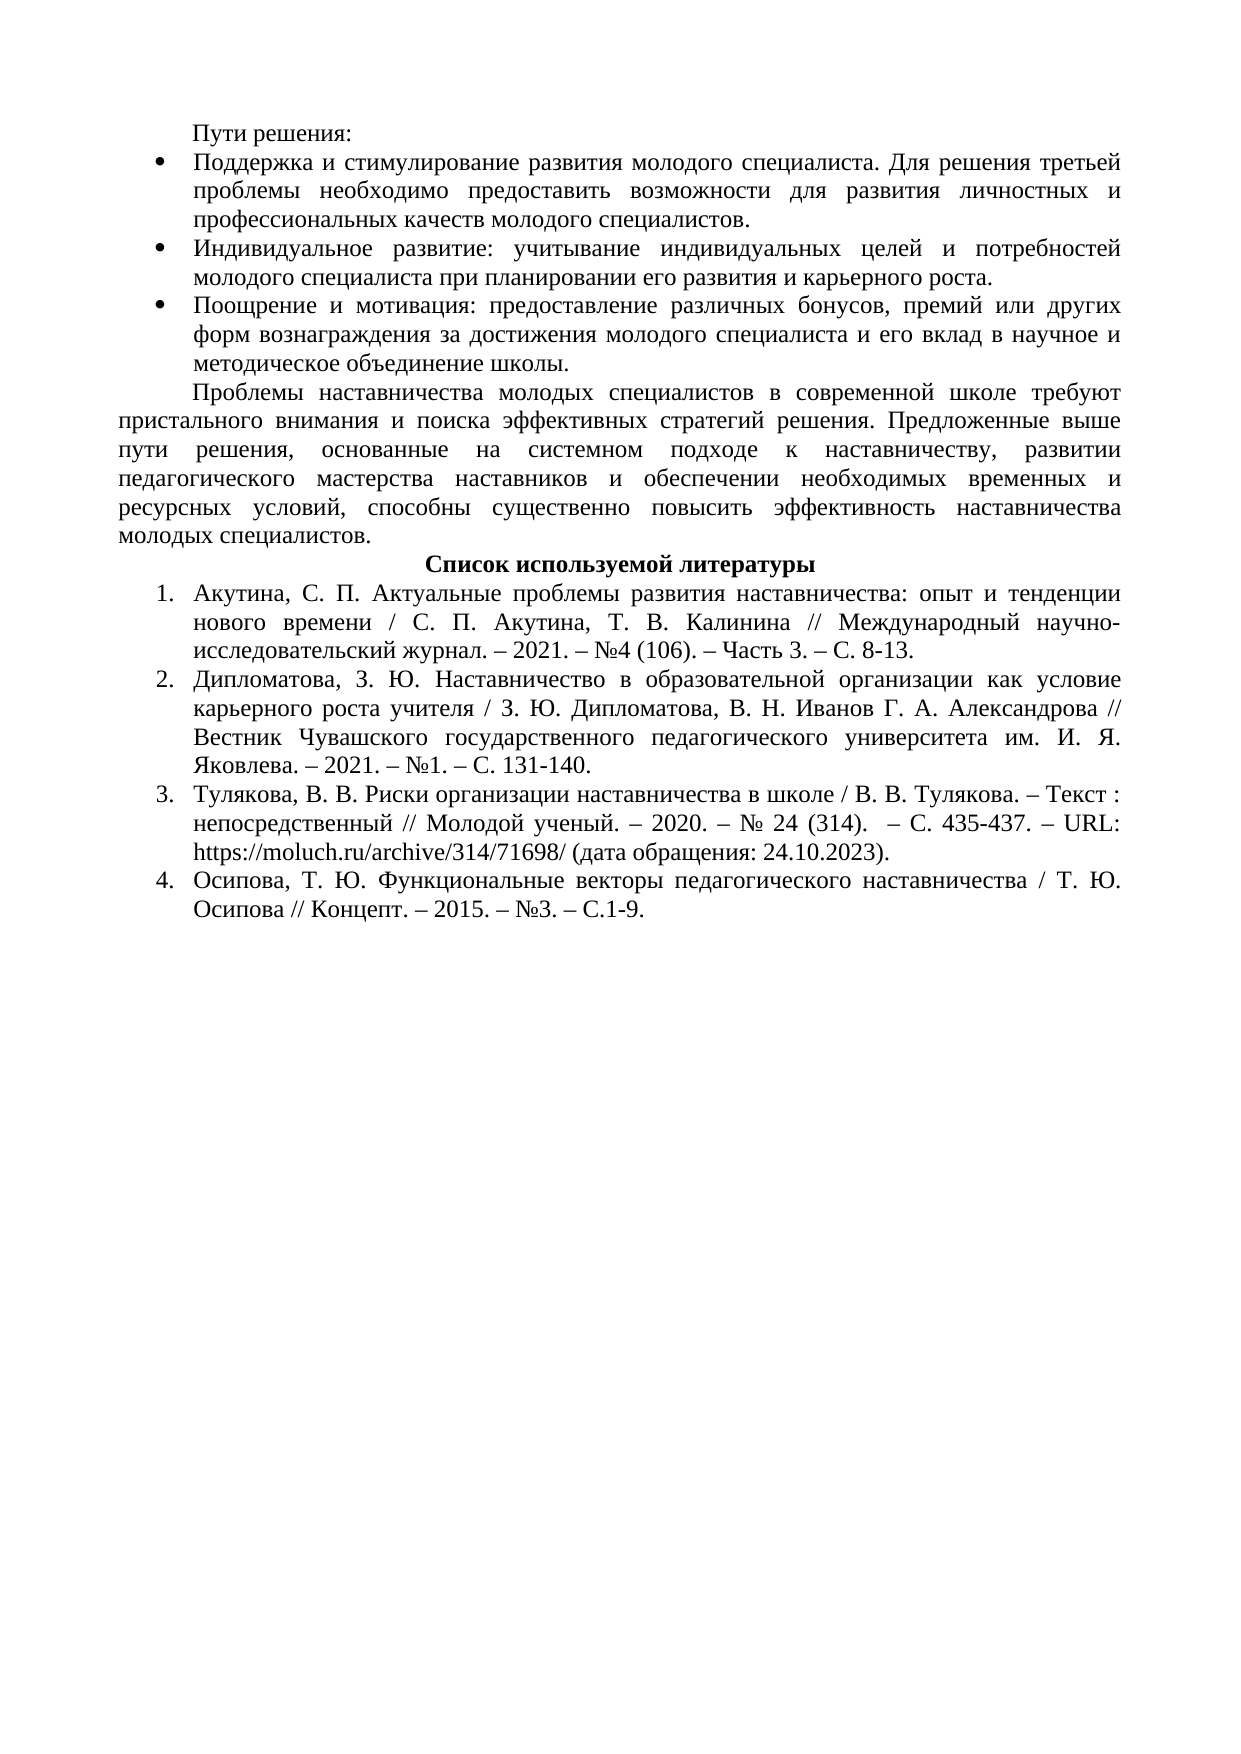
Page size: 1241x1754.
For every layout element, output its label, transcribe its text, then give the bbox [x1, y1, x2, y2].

list Поддержка и стимулирование развития молодого специалиста. Для решения третьей проблемы необходимо предоставить возможности для развития личностных и профессиональных качеств молодого специалистов. [156, 147, 1122, 233]
list Тулякова, В. В. Риски организации наставничества в школе / В. В. Тулякова. – Текст : непосредственный // Молодой ученый. – 2020. – № 24 (314). – С. 435-437. – URL: https://moluch.ru/archive/314/71698/ (дата обращения: 24.10.2023). [156, 779, 1122, 866]
list Поощрение и мотивация: предоставление различных бонусов, премий или других форм вознаграждения за достижения молодого специалиста и его вклад в научное и методическое объединение школы. [156, 291, 1122, 377]
list Осипова, Т. Ю. Функциональные векторы педагогического наставничества / Т. Ю. Осипова // Концепт. – 2015. – №3. – С.1-9. [156, 866, 1122, 923]
text Список используемой литературы [118, 549, 1122, 578]
list Дипломатова, З. Ю. Наставничество в образовательной организации как условие карьерного роста учителя / З. Ю. Дипломатова, В. Н. Иванов Г. А. Александрова // Вестник Чувашского государственного педагогического университета им. И. Я. Яковлева. – 2021. – №1. – С. 131-140. [156, 664, 1122, 779]
text Проблемы наставничества молодых специалистов в современной школе требуют пристального внимания и поиска эффективных стратегий решения. Предложенные выше пути решения, основанные на системном подходе к наставничеству, развитии педагогического мастерства наставников и обеспечении необходимых временных и ресурсных условий, способны существенно повысить эффективность наставничества молодых специалистов. [118, 377, 1122, 549]
text Пути решения: [156, 118, 1122, 147]
list Индивидуальное развитие: учитывание индивидуальных целей и потребностей молодого специалиста при планировании его развития и карьерного роста. [156, 233, 1122, 291]
list Акутина, С. П. Актуальные проблемы развития наставничества: опыт и тенденции нового времени / С. П. Акутина, Т. В. Калинина // Международный научно-исследовательский журнал. – 2021. – №4 (106). – Часть 3. – С. 8-13. [156, 578, 1122, 664]
